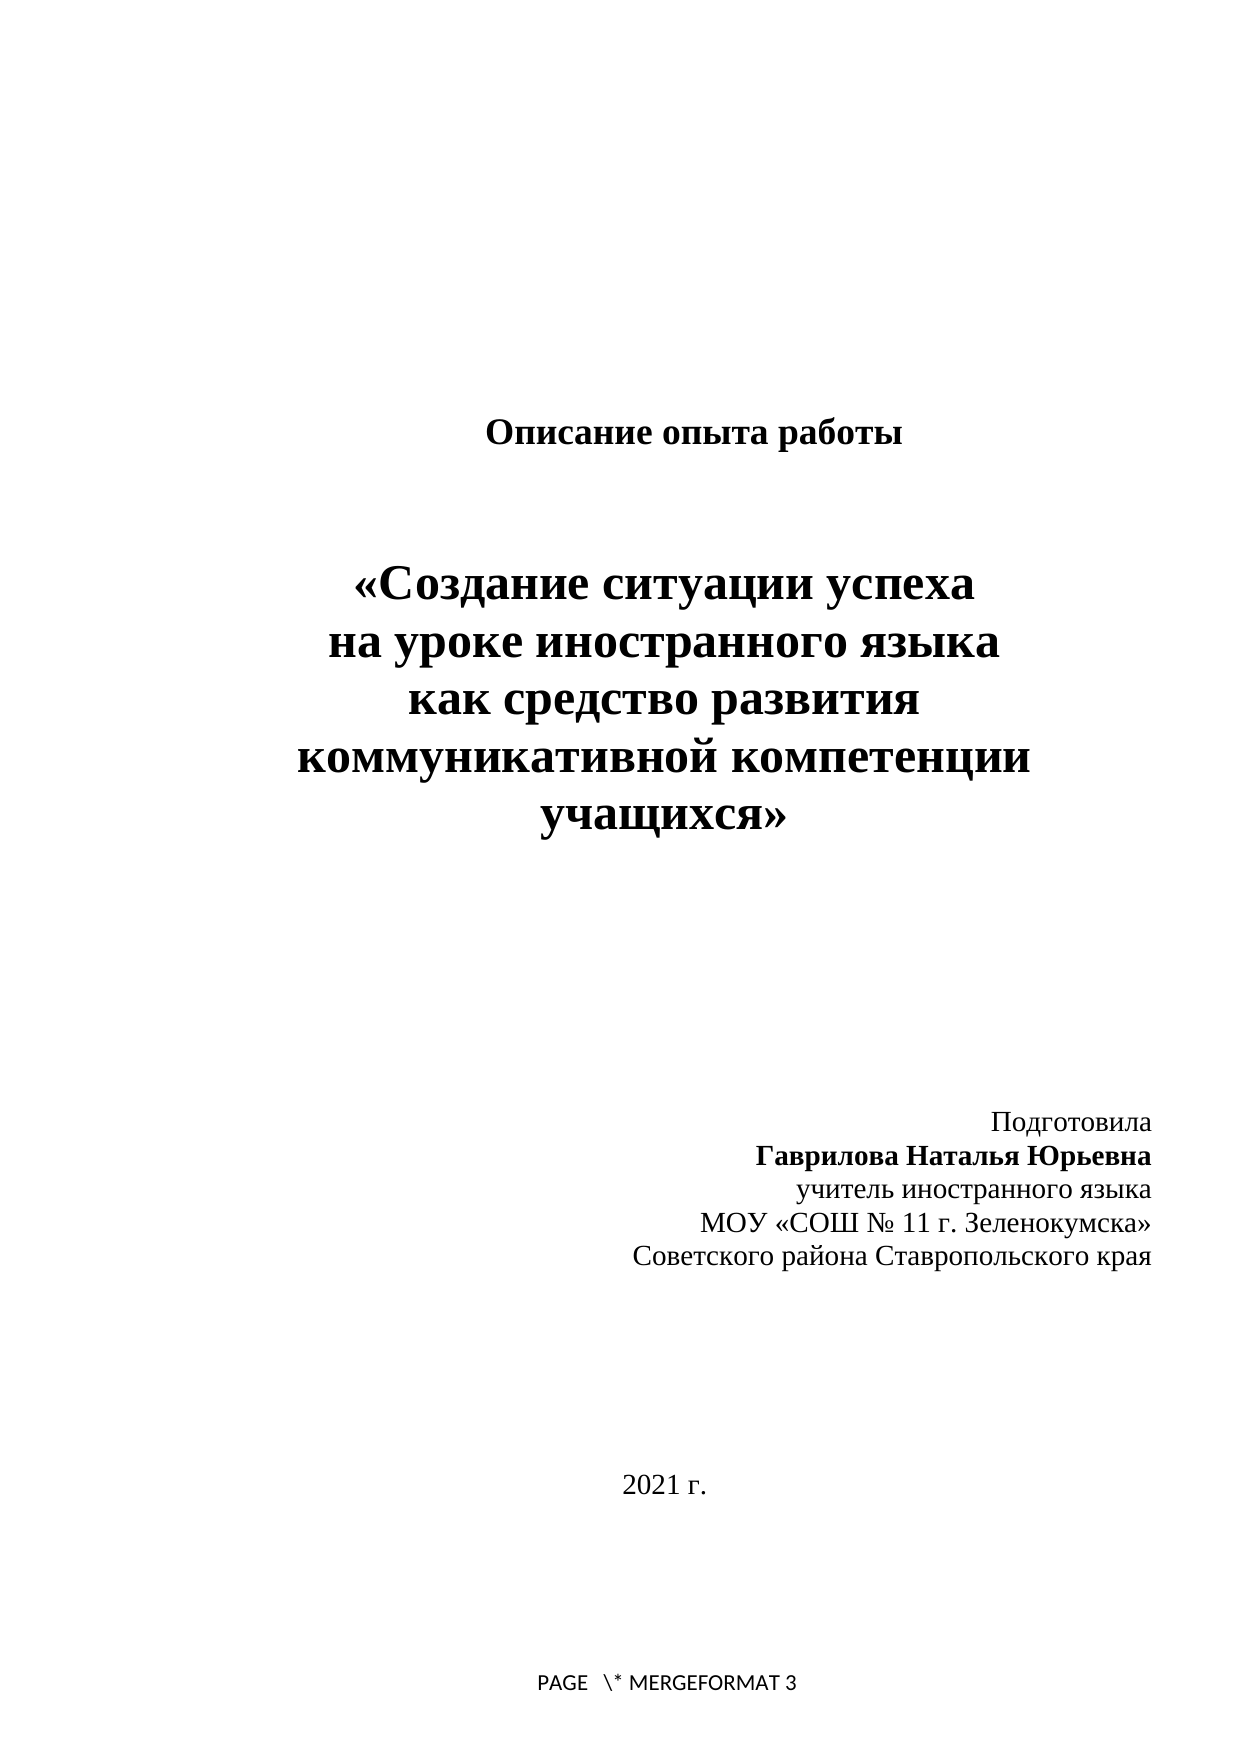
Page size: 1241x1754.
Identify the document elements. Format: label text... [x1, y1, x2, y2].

text Подготовила [177, 1104, 1152, 1138]
text коммуникативной компетенции учащихся» [177, 726, 1152, 841]
text МОУ «СОШ № 11 г. Зеленокумска» [177, 1205, 1152, 1238]
text учитель иностранного языка [177, 1171, 1152, 1205]
text Описание опыта работы [177, 409, 1152, 452]
text «Создание ситуации успеха [177, 553, 1152, 611]
text 2021 г. [177, 1467, 1152, 1501]
text Гаврилова Наталья Юрьевна [177, 1138, 1152, 1171]
text как средство развития [177, 668, 1152, 726]
text Советского района Ставропольского края [177, 1238, 1152, 1272]
text на уроке иностранного языка [177, 611, 1152, 668]
